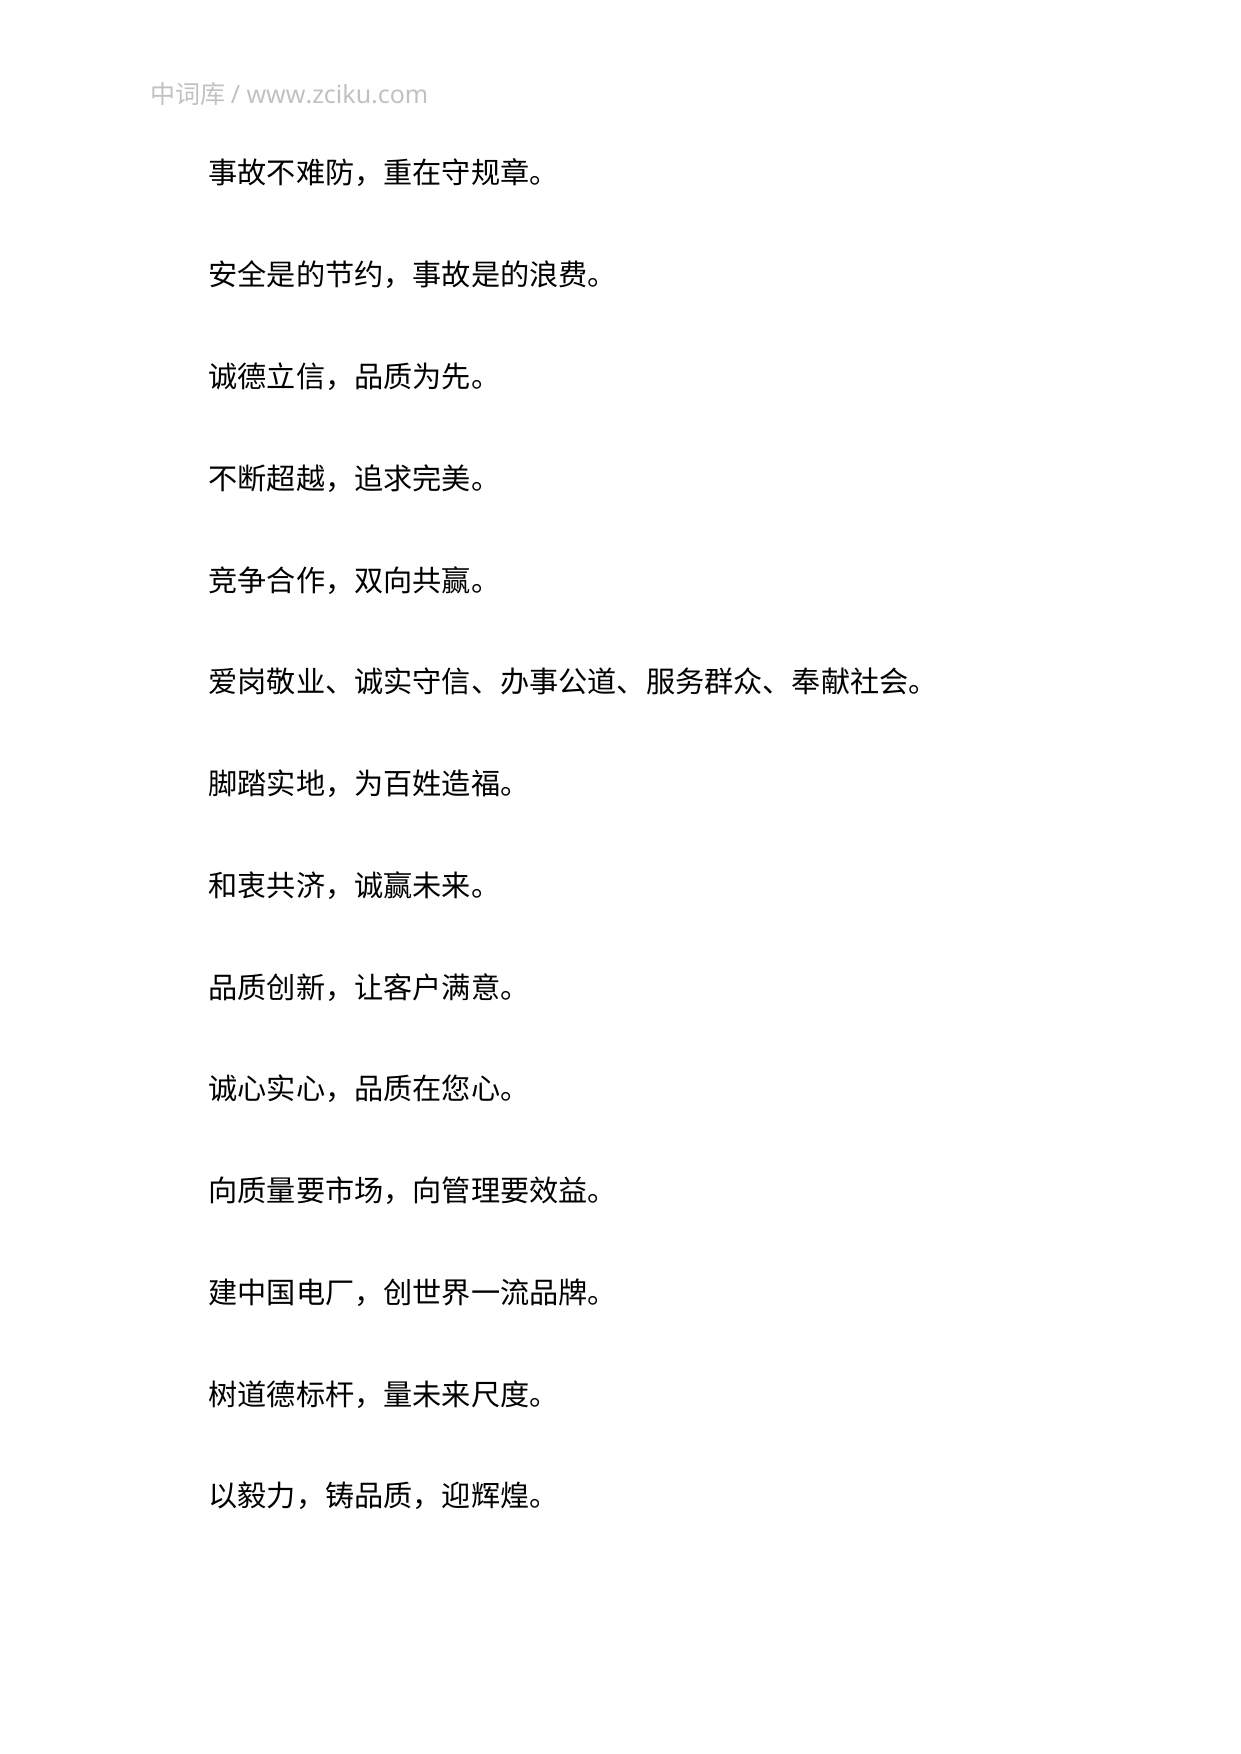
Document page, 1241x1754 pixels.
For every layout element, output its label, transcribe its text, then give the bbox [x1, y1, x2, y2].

text 事故不难防，重在守规章。 [150, 150, 1090, 192]
text 竞争合作，双向共赢。 [150, 557, 1090, 599]
text 脚踏实地，为百姓造福。 [150, 761, 1090, 803]
text 不断超越，追求完美。 [150, 455, 1090, 498]
text 以毅力，铸品质，迎辉煌。 [150, 1473, 1090, 1515]
text 向质量要市场，向管理要效益。 [150, 1168, 1090, 1210]
text 建中国电厂，创世界一流品牌。 [150, 1269, 1090, 1312]
text 品质创新，让客户满意。 [150, 964, 1090, 1006]
text 诚德立信，品质为先。 [150, 353, 1090, 396]
text 爱岗敬业、诚实守信、办事公道、服务群众、奉献社会。 [150, 659, 1090, 701]
text 树道德标杆，量未来尺度。 [150, 1371, 1090, 1413]
text 安全是的节约，事故是的浪费。 [150, 252, 1090, 294]
text 和衷共济，诚赢未来。 [150, 862, 1090, 905]
text 诚心实心，品质在您心。 [150, 1066, 1090, 1108]
